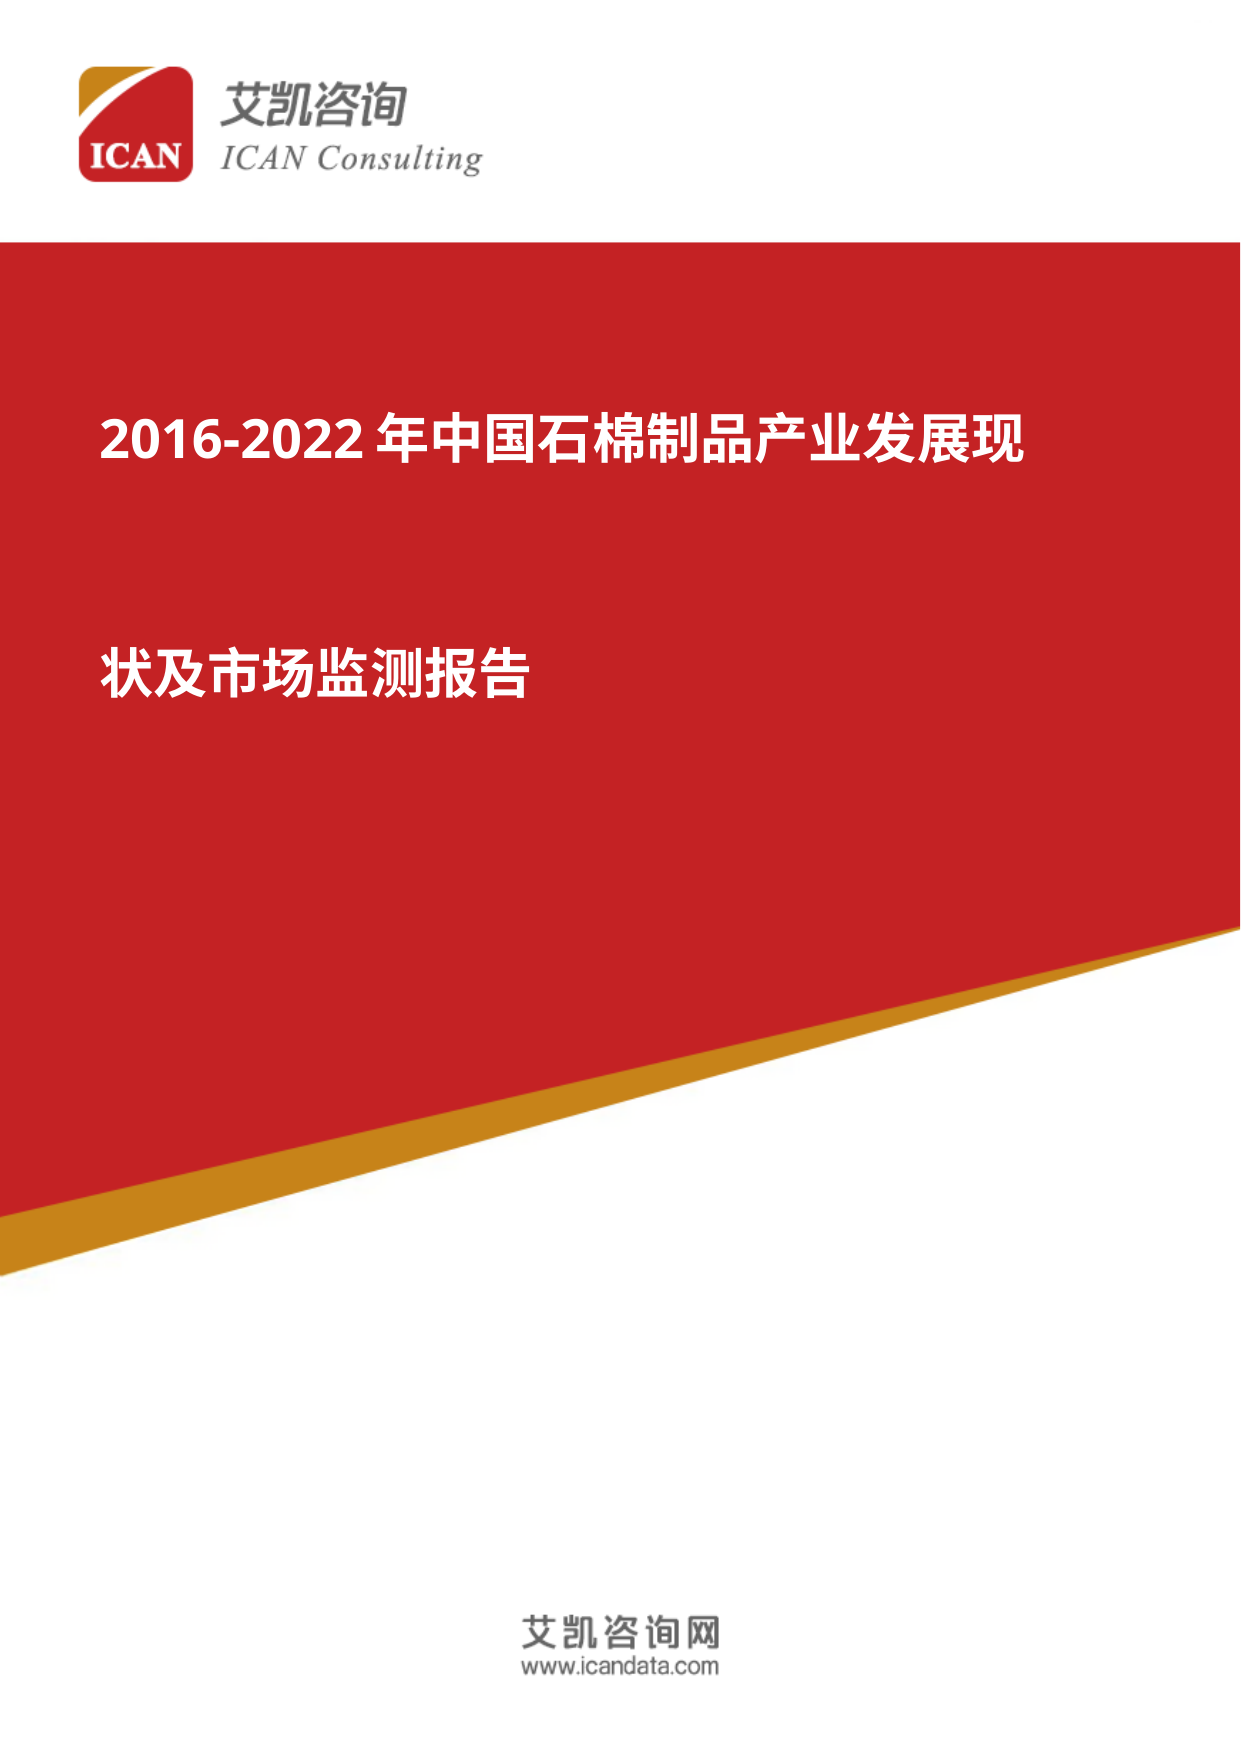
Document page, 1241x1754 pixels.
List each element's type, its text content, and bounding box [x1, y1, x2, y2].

picture [0, 5, 1241, 1754]
subtitle 2016-2022年中国石棉制品产业发展现状及市场监测报告 [99, 386, 1053, 718]
